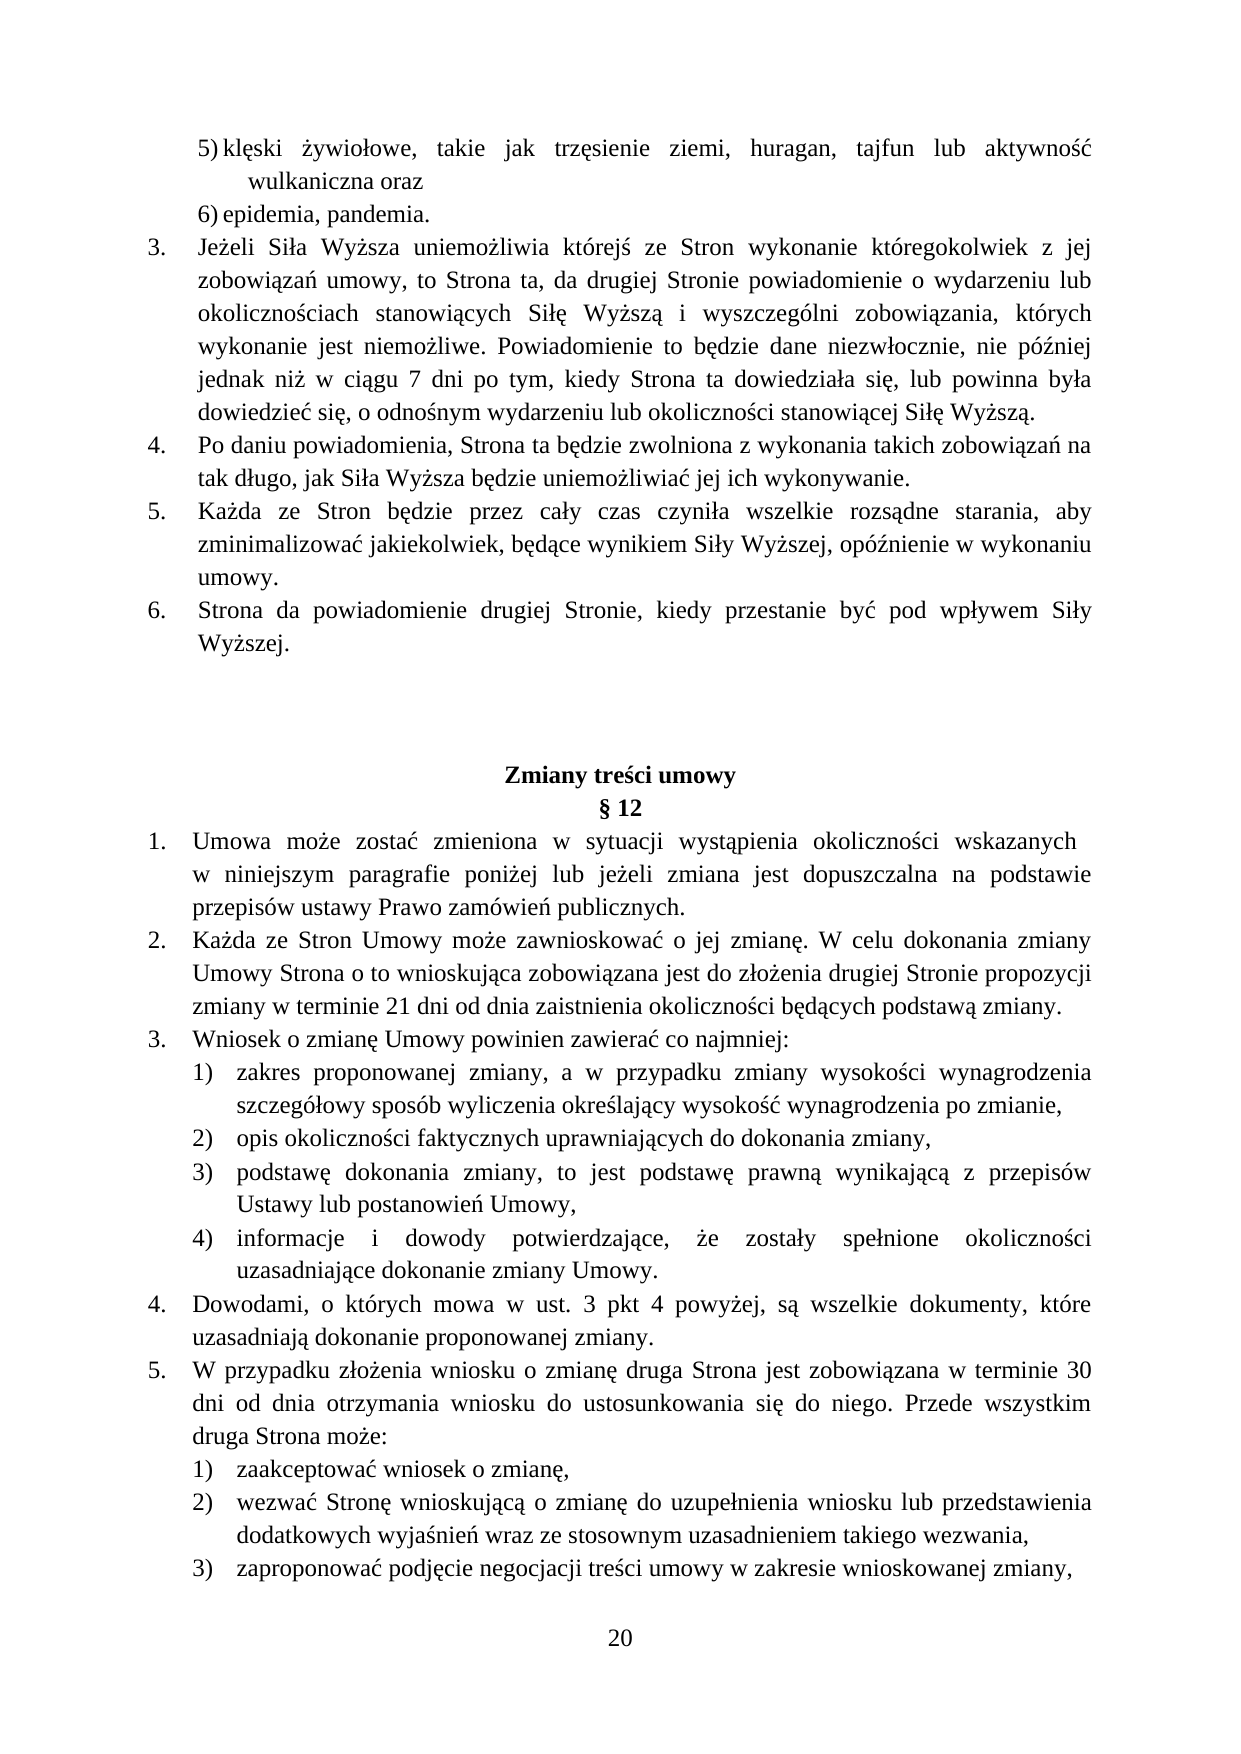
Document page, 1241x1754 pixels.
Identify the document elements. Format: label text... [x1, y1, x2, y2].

list Wniosek o zmianę Umowy powinien zawierać co najmniej: [148, 1024, 1093, 1053]
list Jeżeli Siła Wyższa uniemożliwia którejś ze Stron wykonanie któregokolwiek z jej zobowiązań umowy, to Strona ta, da drugiej Stronie powiadomienie o wydarzeniu lub okolicznościach stanowiących Siłę Wyższą i wyszczególni zobowiązania, których wykonanie jest niemożliwe. Powiadomienie to będzie dane niezwłocznie, nie później jednak niż w ciągu 7 dni po tym, kiedy Strona ta dowiedziała się, lub powinna była dowiedzieć się, o odnośnym wydarzeniu lub okoliczności stanowiącej Siłę Wyższą. [147, 232, 1093, 426]
list Każda ze Stron będzie przez cały czas czyniła wszelkie rozsądne starania, aby zminimalizować jakiekolwiek, będące wynikiem Siły Wyższej, opóźnienie w wykonaniu umowy. [147, 496, 1093, 591]
list 1) zakres proponowanej zmiany, a w przypadku zmiany wysokości wynagrodzenia szczegółowy sposób wyliczenia określający wysokość wynagrodzenia po zmianie, [192, 1057, 1093, 1119]
text § 12 [148, 793, 1093, 822]
list Umowa może zostać zmieniona w sytuacji wystąpienia okoliczności wskazanych w niniejszym paragrafie poniżej lub jeżeli zmiana jest dopuszczalna na podstawie przepisów ustawy Prawo zamówień publicznych. [148, 826, 1093, 921]
list 3) podstawę dokonania zmiany, to jest podstawę prawną wynikającą z przepisów Ustawy lub postanowień Umowy, [192, 1157, 1093, 1218]
list Po daniu powiadomienia, Strona ta będzie zwolniona z wykonania takich zobowiązań na tak długo, jak Siła Wyższa będzie uniemożliwiać jej ich wykonywanie. [147, 430, 1093, 492]
list 2) opis okoliczności faktycznych uprawniających do dokonania zmiany, [192, 1123, 1093, 1152]
text Zmiany treści umowy [148, 760, 1093, 789]
list klęski żywiołowe, takie jak trzęsienie ziemi, huragan, tajfun lub aktywność wulkaniczna oraz [197, 133, 1093, 195]
list Każda ze Stron Umowy może zawnioskować o jej zmianę. W celu dokonania zmiany Umowy Strona o to wnioskująca zobowiązana jest do złożenia drugiej Stronie propozycji zmiany w terminie 21 dni od dnia zaistnienia okoliczności będących podstawą zmiany. [148, 925, 1093, 1020]
list Strona da powiadomienie drugiej Stronie, kiedy przestanie być pod wpływem Siły Wyższej. [147, 595, 1093, 657]
list epidemia, pandemia. [197, 199, 1093, 228]
text 1) zaakceptować wniosek o zmianę, [192, 1454, 1093, 1482]
list Dowodami, o których mowa w ust. 3 pkt 4 powyżej, są wszelkie dokumenty, które uzasadniają dokonanie proponowanej zmiany. [148, 1289, 1093, 1350]
list W przypadku złożenia wniosku o zmianę druga Strona jest zobowiązana w terminie 30 dni od dnia otrzymania wniosku do ustosunkowania się do niego. Przede wszystkim druga Strona może: [148, 1355, 1093, 1449]
text 2) wezwać Stronę wnioskującą o zmianę do uzupełnienia wniosku lub przedstawienia dodatkowych wyjaśnień wraz ze stosownym uzasadnieniem takiego wezwania, [192, 1487, 1093, 1548]
list 4) informacje i dowody potwierdzające, że zostały spełnione okoliczności uzasadniające dokonanie zmiany Umowy. [192, 1223, 1093, 1284]
text 3) zaproponować podjęcie negocjacji treści umowy w zakresie wnioskowanej zmiany, [192, 1553, 1093, 1582]
